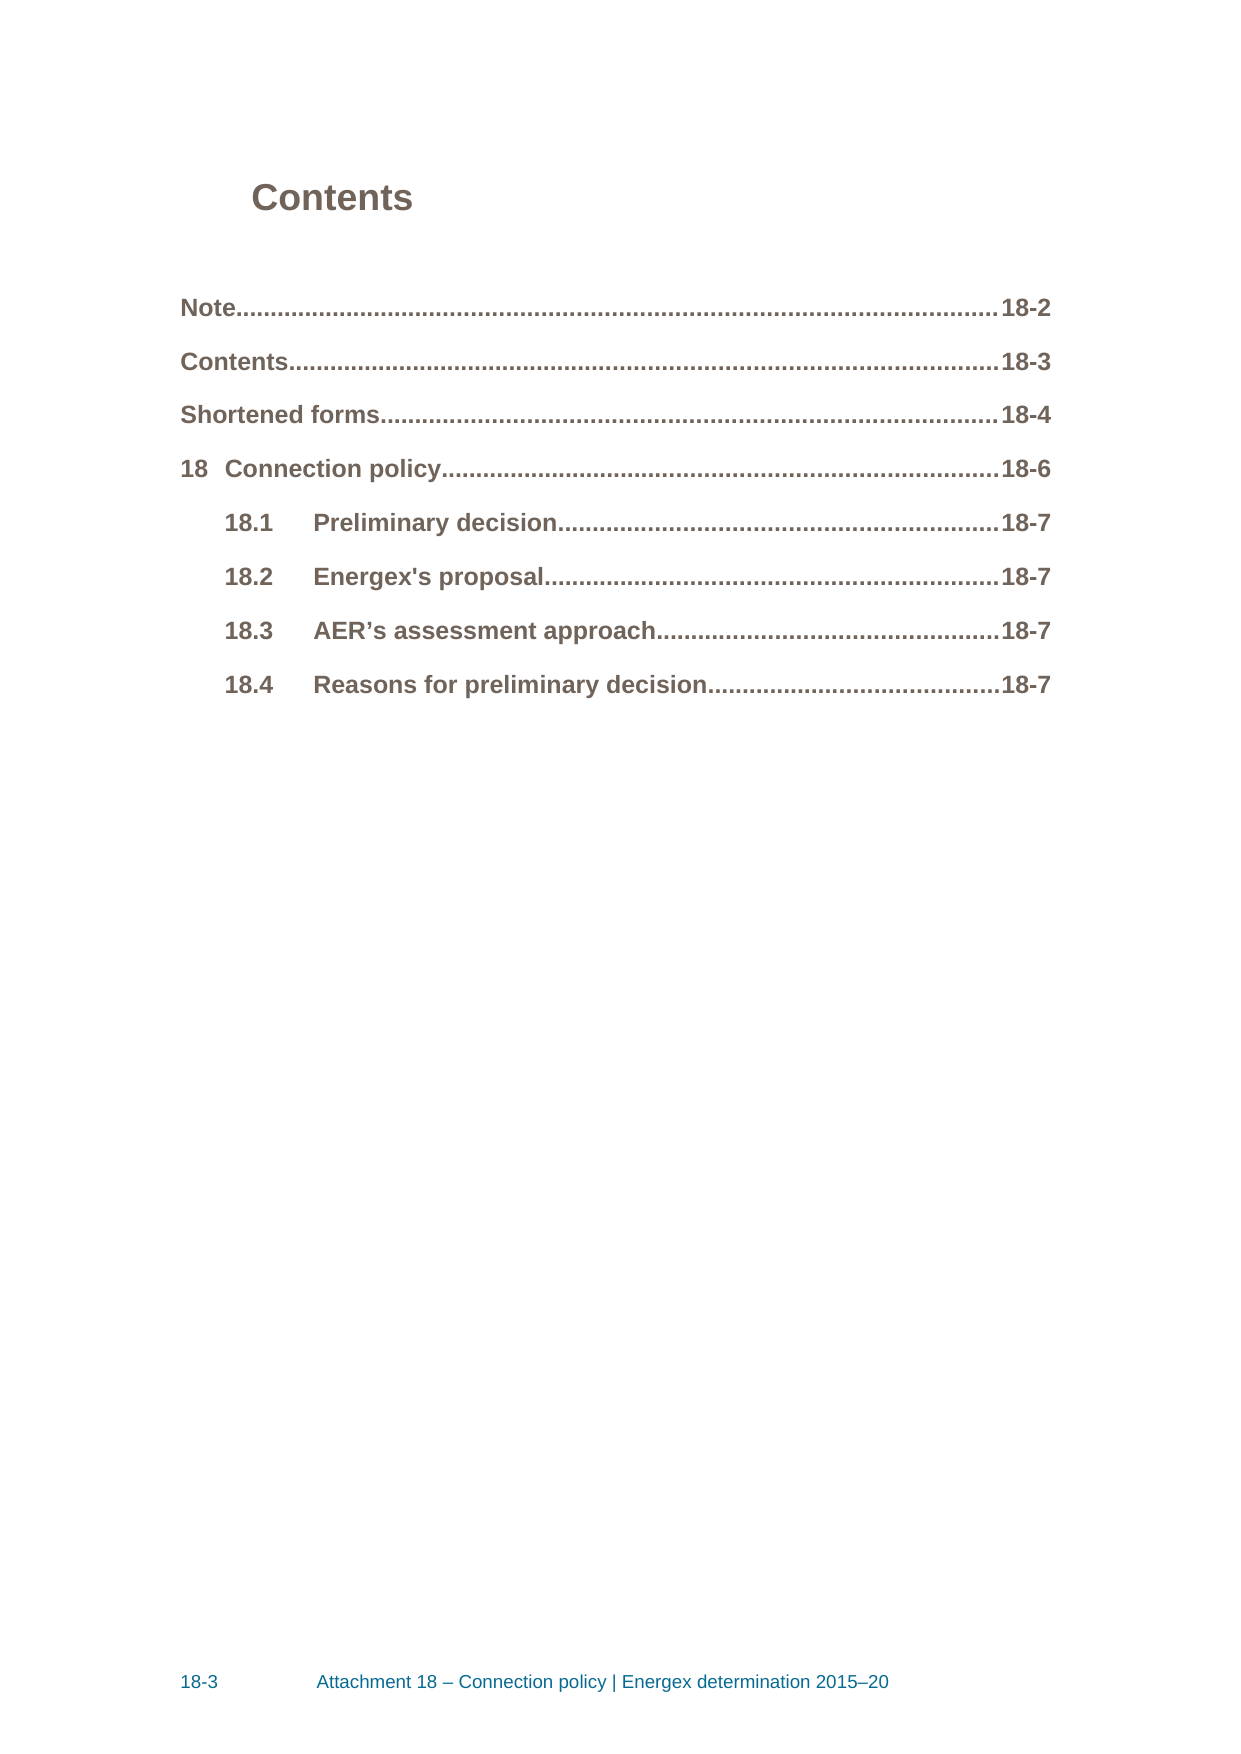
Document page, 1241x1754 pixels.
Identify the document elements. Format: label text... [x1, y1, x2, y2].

subtitle Contents [180, 175, 1063, 218]
picture [493, 1678, 497, 1688]
picture [543, 1678, 547, 1688]
picture [740, 1678, 744, 1688]
